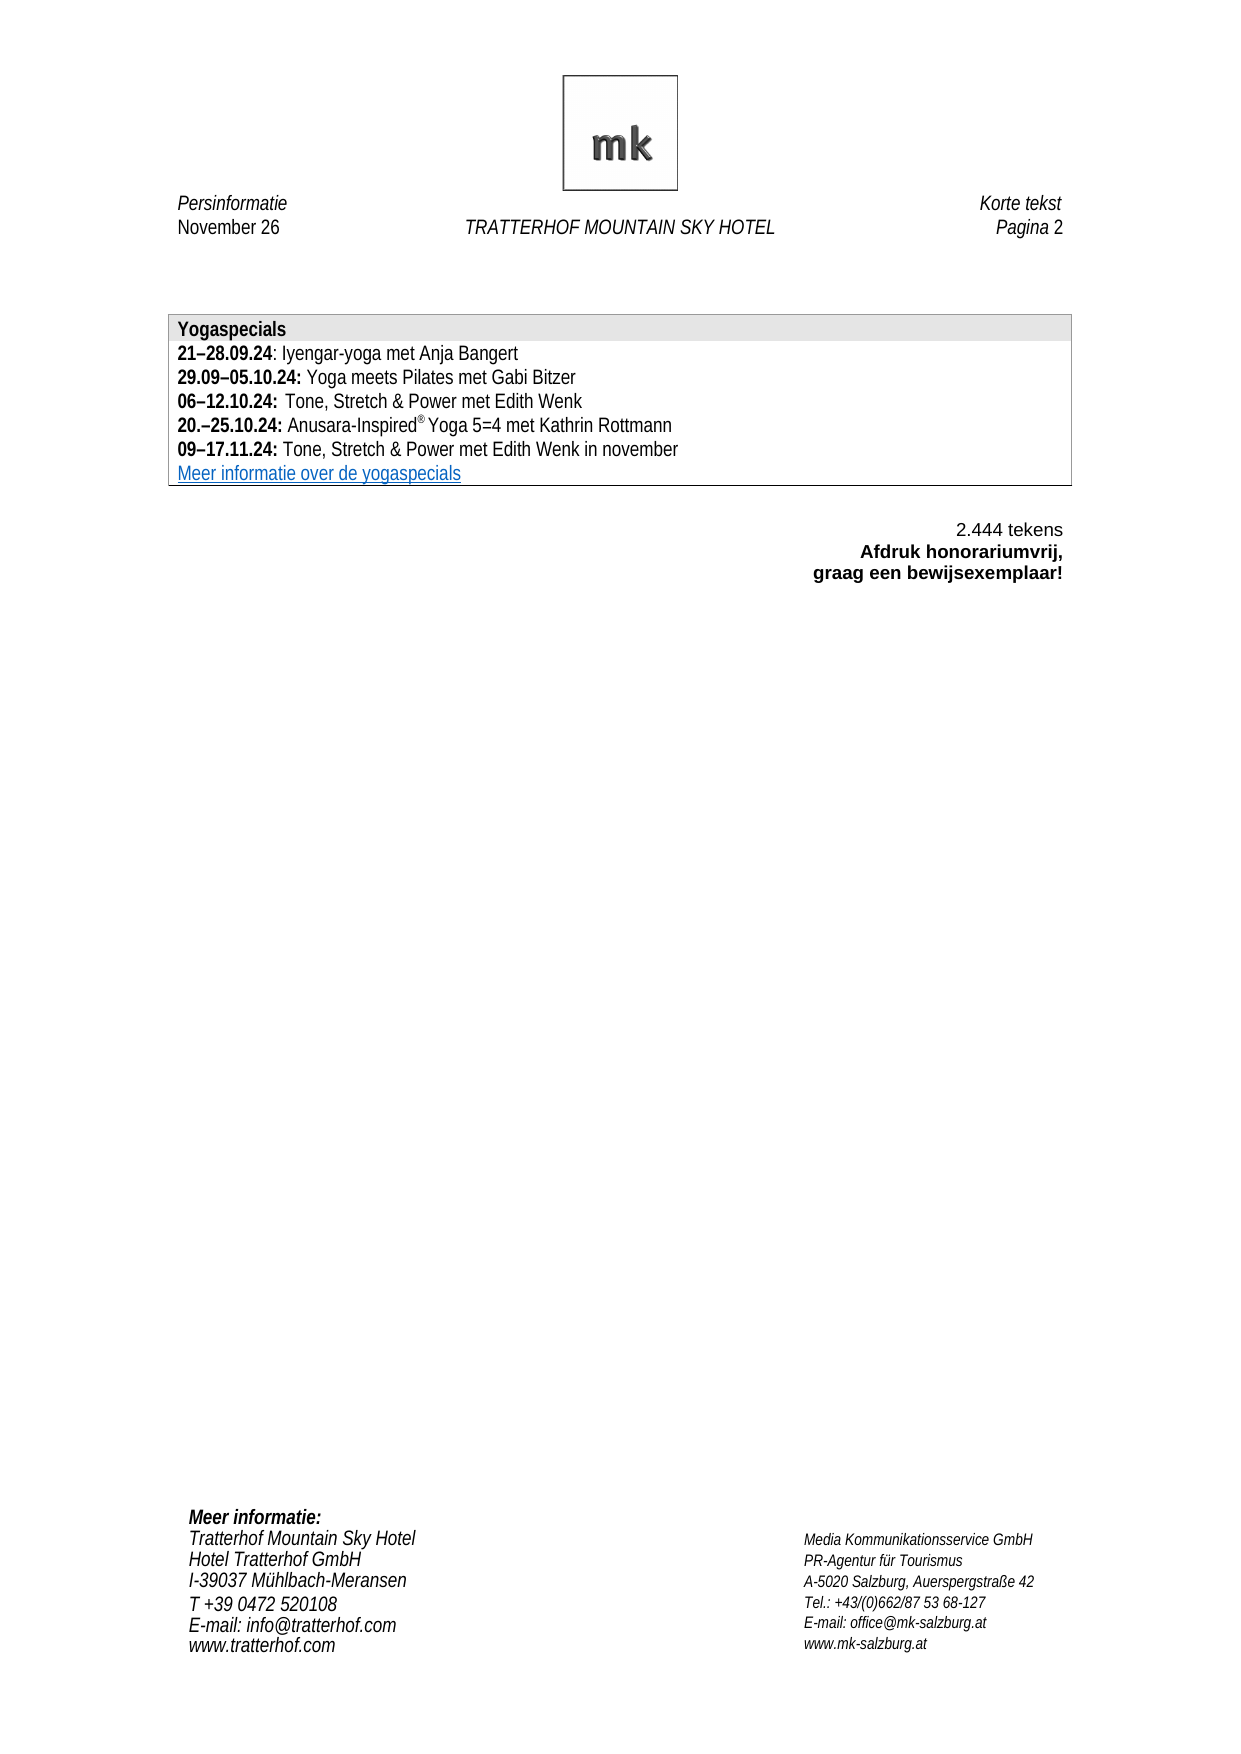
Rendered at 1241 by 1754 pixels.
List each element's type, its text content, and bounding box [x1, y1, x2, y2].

list Meer informatie over de yogaspecials [169, 458, 1071, 485]
list 09–17.11.24: Tone, Stretch & Power met Edith Wenk in november [177, 437, 1063, 458]
list 20.–25.10.24: Anusara-Inspired® Yoga 5=4 met Kathrin Rottmann [177, 413, 1063, 437]
list 29.09–05.10.24: Yoga meets Pilates met Gabi Bitzer [177, 365, 1063, 389]
picture [562, 75, 678, 191]
text 2.444 tekens Afdruk honorariumvrij, graag een bewijsexemplaar! [177, 519, 1063, 584]
list 21–28.09.24: Iyengar-yoga met Anja Bangert [177, 341, 1063, 365]
list 06–12.10.24: Tone, Stretch & Power met Edith Wenk [177, 389, 1063, 413]
text Yogaspecials [169, 315, 1071, 341]
